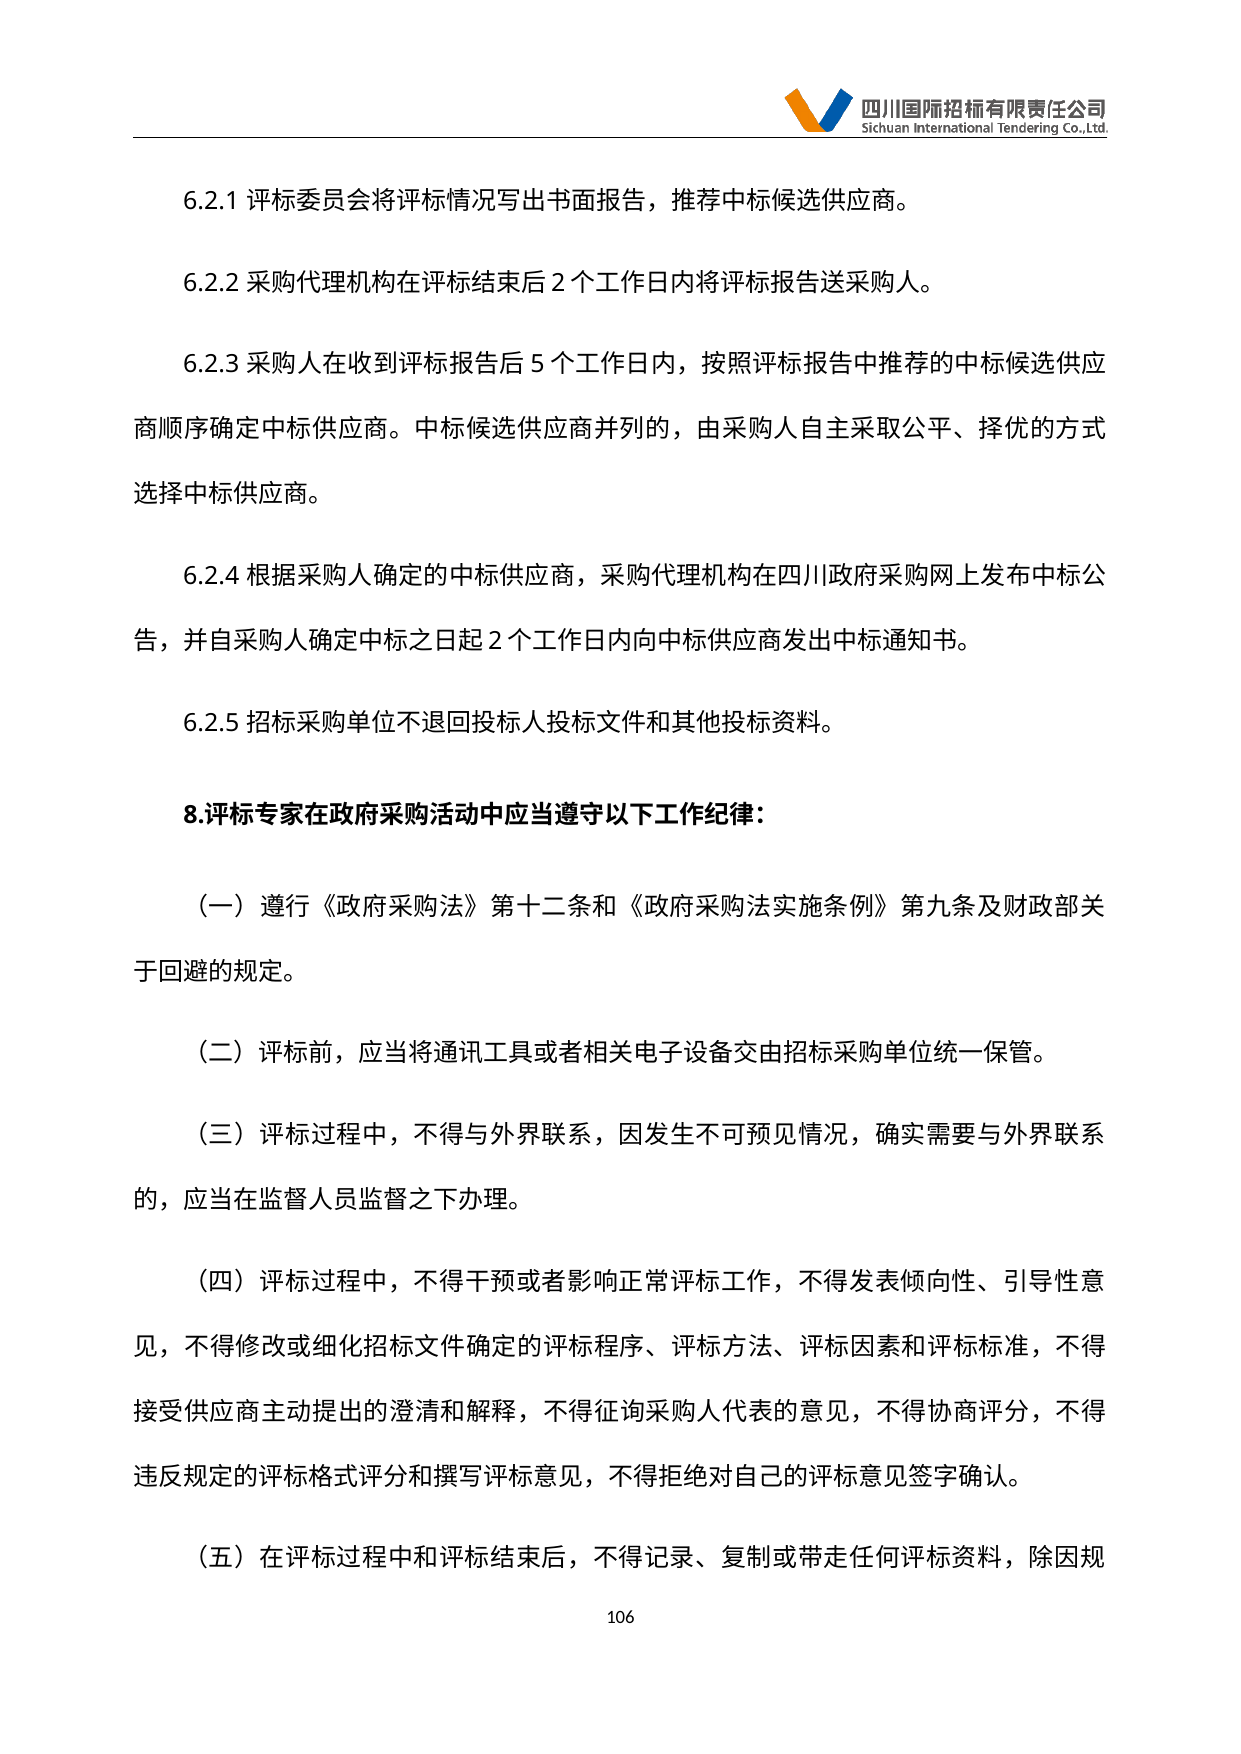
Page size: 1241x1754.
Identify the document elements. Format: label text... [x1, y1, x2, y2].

text 6.2.2 采购代理机构在评标结束后2个工作日内将评标报告送采购人。 [133, 248, 1107, 313]
subtitle 8.评标专家在政府采购活动中应当遵守以下工作纪律： [133, 780, 1107, 845]
text 6.2.3 采购人在收到评标报告后5个工作日内，按照评标报告中推荐的中标候选供应商顺序确定中标供应商。中标候选供应商并列的，由采购人自主采取公平、择优的方式选择中标供应商。 [133, 329, 1107, 524]
text （四）评标过程中，不得干预或者影响正常评标工作，不得发表倾向性、引导性意见，不得修改或细化招标文件确定的评标程序、评标方法、评标因素和评标标准，不得接受供应商主动提出的澄清和解释，不得征询采购人代表的意见，不得协商评分，不得违反规定的评标格式评分和撰写评标意见，不得拒绝对自己的评标意见签字确认。 [133, 1247, 1107, 1507]
picture [784, 88, 1108, 135]
text （三）评标过程中，不得与外界联系，因发生不可预见情况，确实需要与外界联系的，应当在监督人员监督之下办理。 [133, 1100, 1107, 1230]
text （一）遵行《政府采购法》第十二条和《政府采购法实施条例》第九条及财政部关于回避的规定。 [133, 872, 1107, 1002]
text 6.2.1 评标委员会将评标情况写出书面报告，推荐中标候选供应商。 [133, 166, 1107, 231]
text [133, 1523, 1107, 1588]
text （二）评标前，应当将通讯工具或者相关电子设备交由招标采购单位统一保管。 [133, 1018, 1107, 1083]
text 6.2.5 招标采购单位不退回投标人投标文件和其他投标资料。 [133, 688, 1107, 753]
text 6.2.4 根据采购人确定的中标供应商，采购代理机构在四川政府采购网上发布中标公告，并自采购人确定中标之日起2个工作日内向中标供应商发出中标通知书。 [133, 541, 1107, 671]
